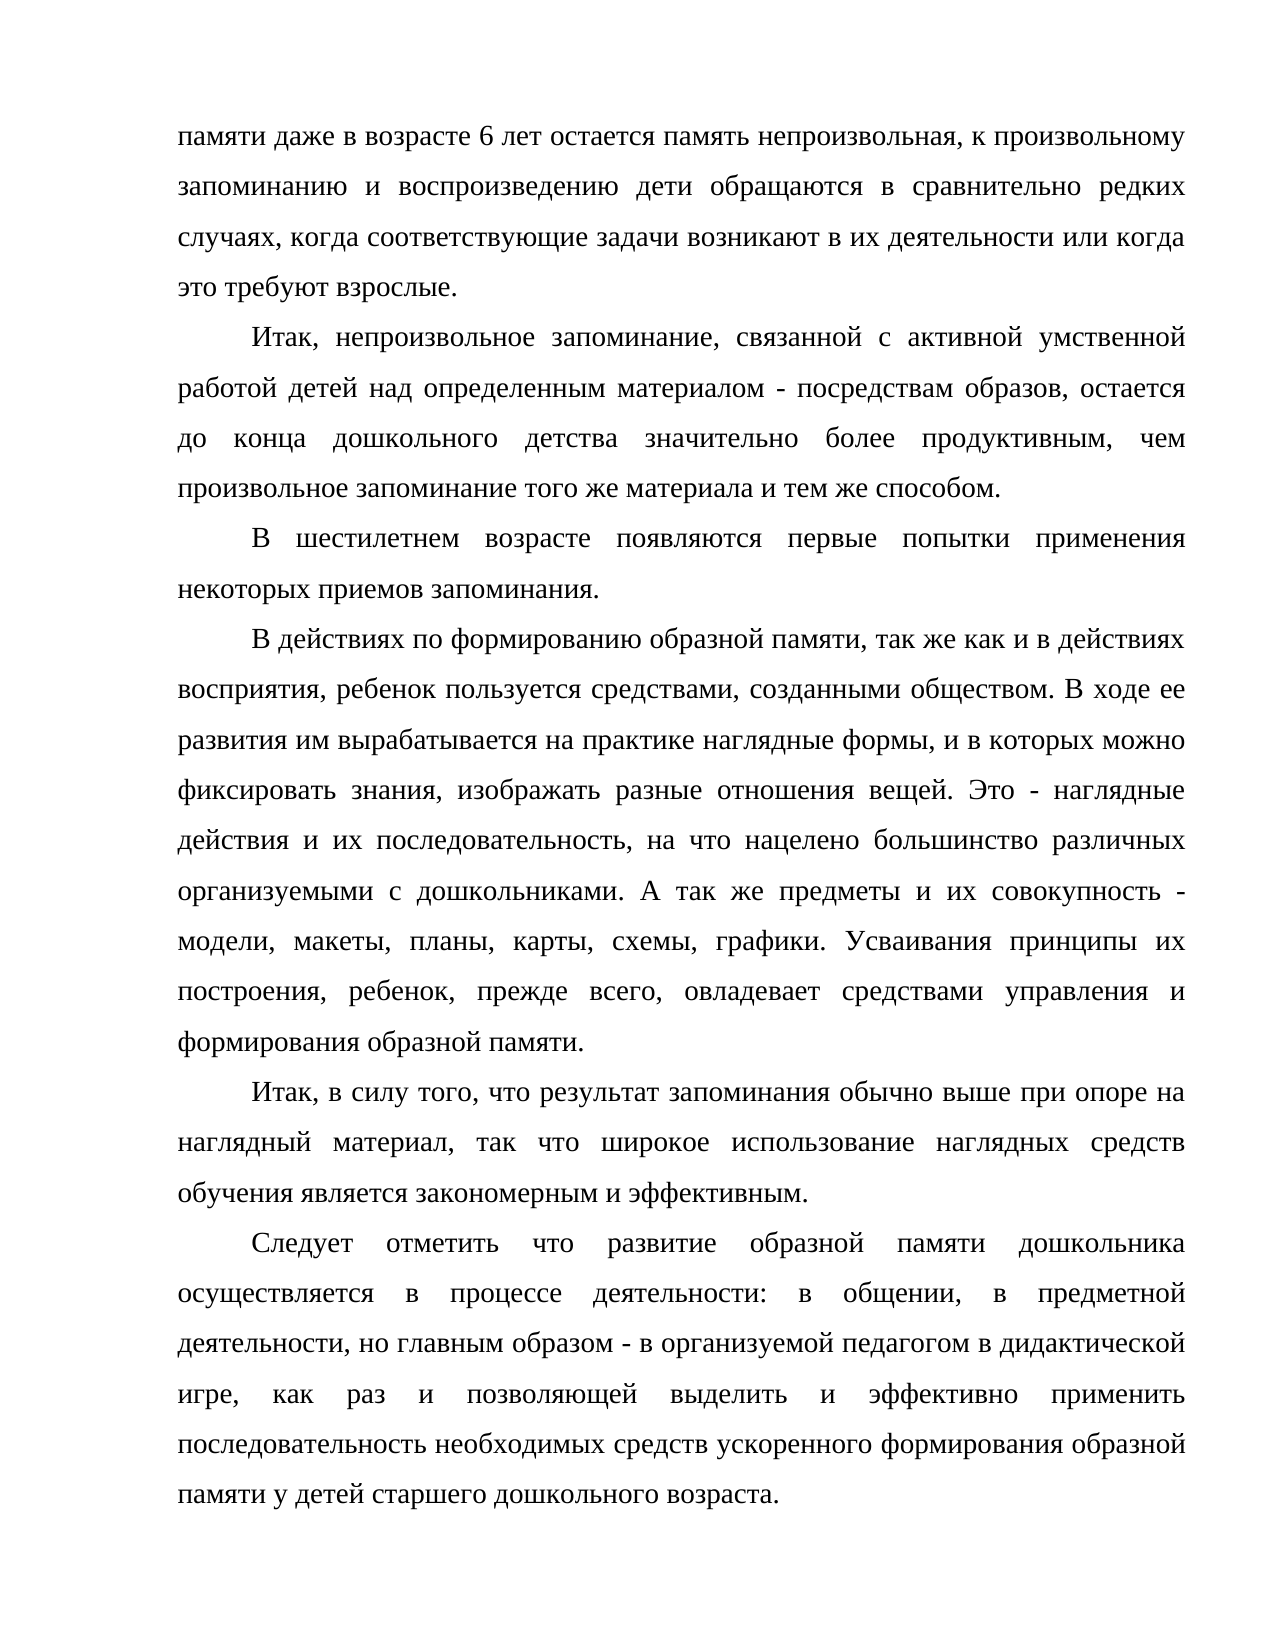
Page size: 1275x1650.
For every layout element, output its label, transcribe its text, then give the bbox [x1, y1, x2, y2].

text Итак, в силу того, что результат запоминания обычно выше при опоре на наглядный материал, так что широкое использование наглядных средств обучения является закономерным и эффективным. [177, 1074, 1186, 1208]
text Итак, непроизвольное запоминание, связанной с активной умственной работой детей над определенным материалом - посредствам образов, остается до конца дошкольного детства значительно более продуктивным, чем произвольное запоминание того же материала и тем же способом. [177, 319, 1186, 504]
text В шестилетнем возрасте появляются первые попытки применения некоторых приемов запоминания. [177, 521, 1186, 604]
text Следует отметить что развитие образной памяти дошкольника осуществляется в процессе деятельности: в общении, в предметной деятельности, но главным образом - в организуемой педагогом в дидактической игре, как раз и позволяющей выделить и эффективно применить последовательность необходимых средств ускоренного формирования образной памяти у детей старшего дошкольного возраста. [177, 1225, 1186, 1510]
text В действиях по формированию образной памяти, так же как и в действиях восприятия, ребенок пользуется средствами, созданными обществом. В ходе ее развития им вырабатывается на практике наглядные формы, и в которых можно фиксировать знания, изображать разные отношения вещей. Это - наглядные действия и их последовательность, на что нацелено большинство различных организуемыми с дошкольниками. А так же предметы и их совокупность - модели, макеты, планы, карты, схемы, графики. Усваивания принципы их построения, ребенок, прежде всего, овладевает средствами управления и формирования образной памяти. [177, 621, 1186, 1057]
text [177, 118, 1186, 303]
